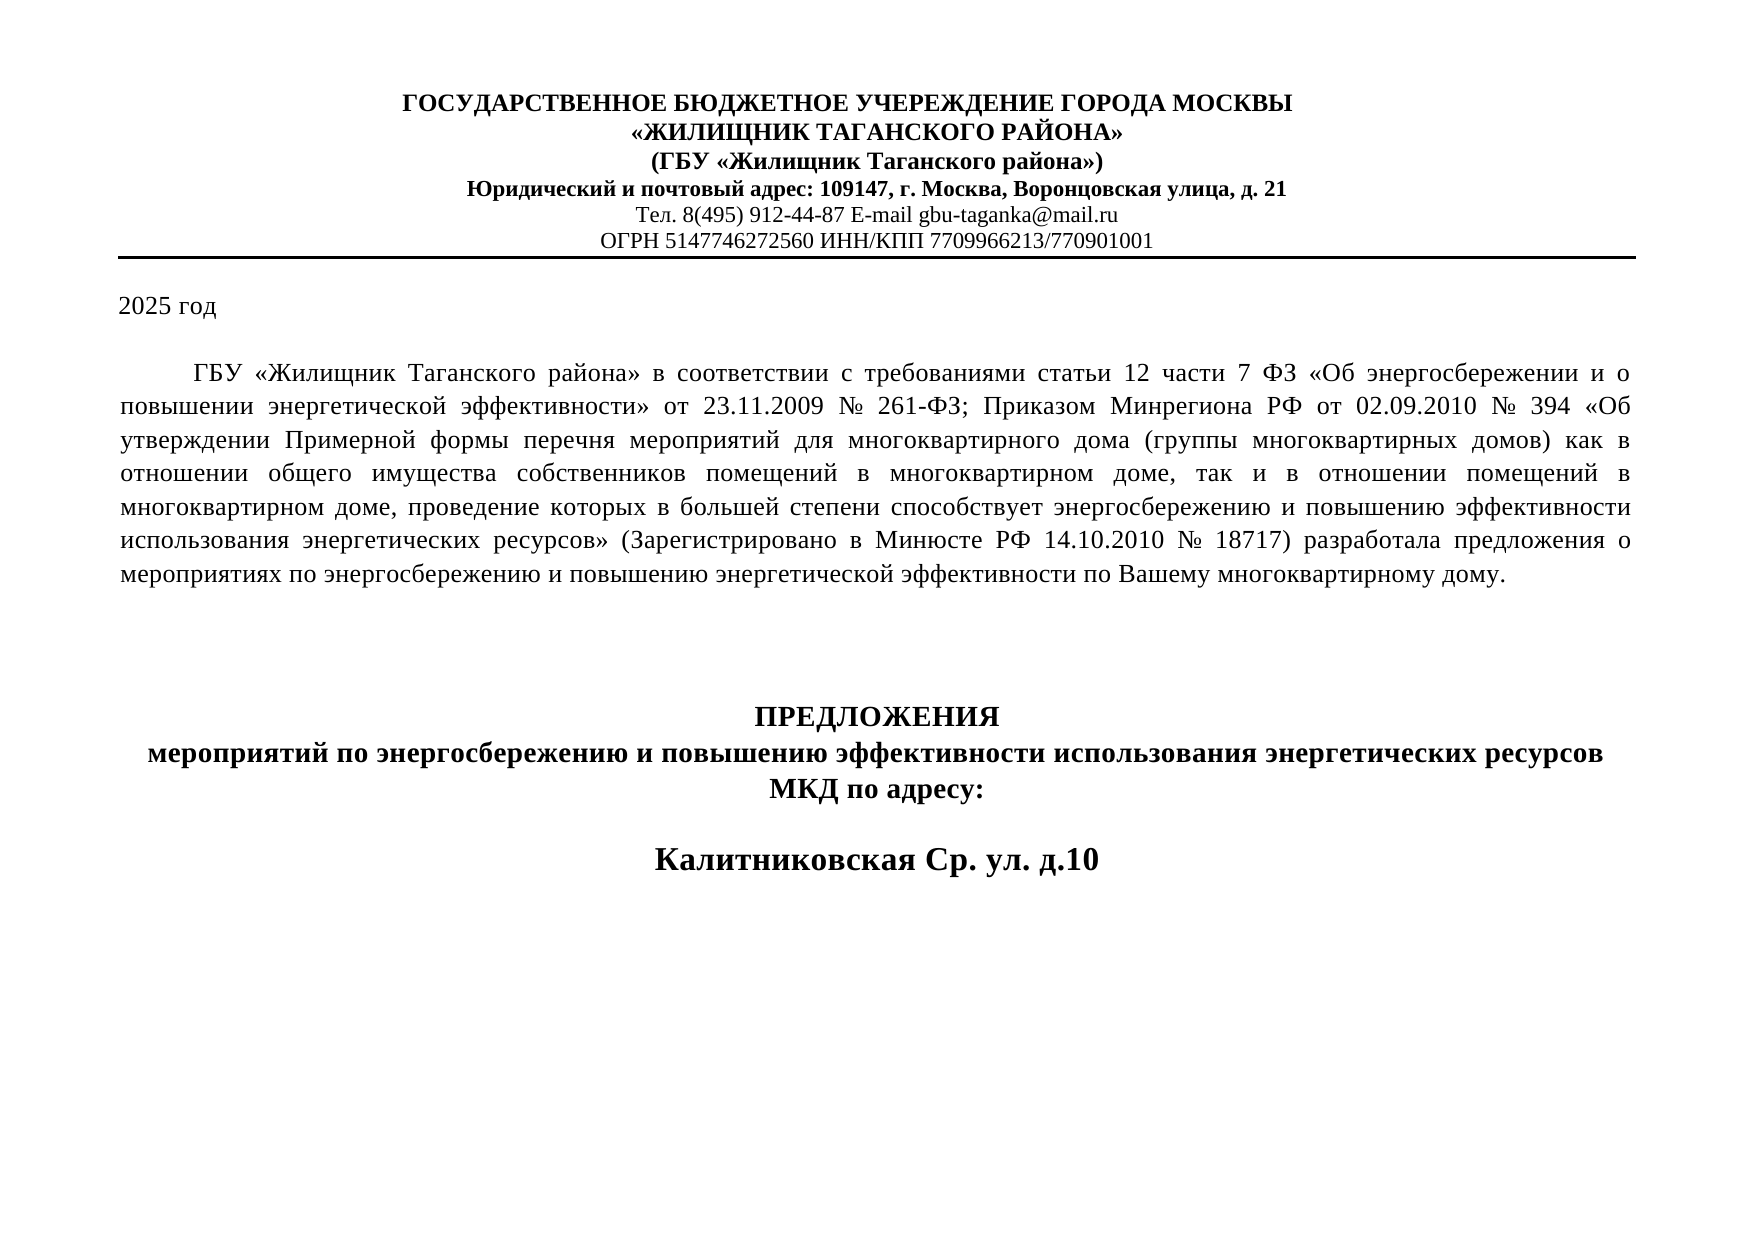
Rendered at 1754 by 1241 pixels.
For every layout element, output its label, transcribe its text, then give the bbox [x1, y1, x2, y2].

text «ЖИЛИЩНИК ТАГАНСКОГО РАЙОНА» [118, 117, 1636, 146]
text Тел. 8(495) 912-44-87 E-mail gbu-taganka@mail.ru [118, 201, 1636, 227]
text ГОСУДАРСТВЕННОЕ БЮДЖЕТНОЕ УЧЕРЕЖДЕНИЕ ГОРОДА МОСКВЫ [59, 88, 1636, 117]
text 2025 год [118, 287, 1634, 321]
text Калитниковская Ср. ул. д.10 [118, 842, 1636, 878]
text ОГРН 5147746272560 ИНН/КПП 7709966213/770901001 [118, 227, 1636, 256]
text ПРЕДЛОЖЕНИЯ [118, 697, 1636, 733]
text Юридический и почтовый адрес: 109147, г. Москва, Воронцовская улица, д. 21 [118, 175, 1636, 201]
text мероприятий по энергосбережению и повышению эффективности использования энергетических ресурсов МКД по адресу: [118, 733, 1636, 806]
text ГБУ «Жилищник Таганского района» в соответствии с требованиями статьи 12 части 7 ФЗ «Об энергосбережении и о повышении энергетической эффективности» от 23.11.2009 № 261-ФЗ; Приказом Минрегиона РФ от 02.09.2010 № 394 «Об утверждении Примерной формы перечня мероприятий для многоквартирного дома (группы многоквартирных домов) как в отношении общего имущества собственников помещений в многоквартирном доме, так и в отношении помещений в многоквартирном доме, проведение которых в большей степени способствует энергосбережению и повышению эффективности использования энергетических ресурсов» (Зарегистрировано в Минюсте РФ 14.10.2010 № 18717) разработала предложения о мероприятиях по энергосбережению и повышению энергетической эффективности по Вашему многоквартирному дому. [120, 354, 1634, 589]
text (ГБУ «Жилищник Таганского района») [118, 146, 1636, 175]
